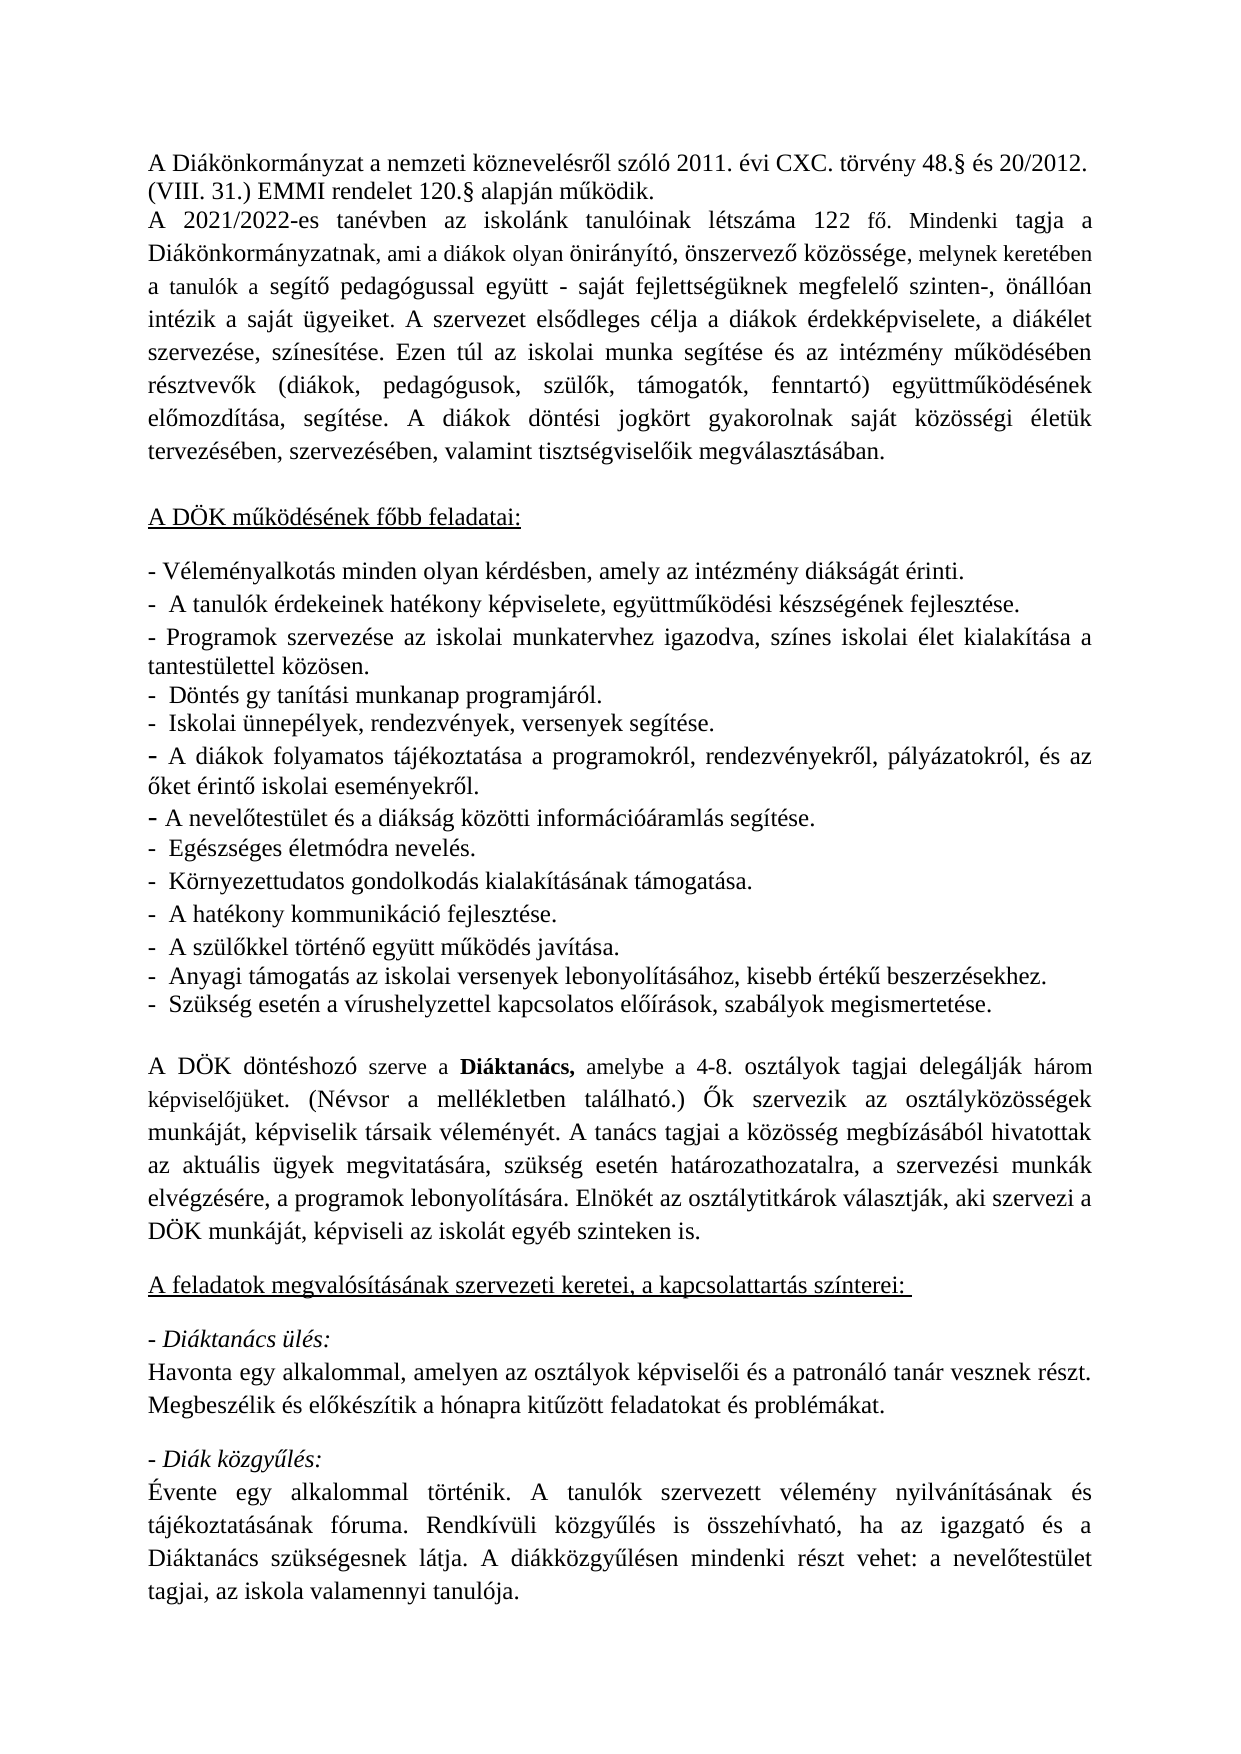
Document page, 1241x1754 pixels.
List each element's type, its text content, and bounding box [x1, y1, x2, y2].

text A feladatok megvalósításának szervezeti keretei, a kapcsolattartás színterei: [148, 1270, 1093, 1299]
text A 2021/2022-es tanévben az iskolánk tanulóinak létszáma 122 fő. Mindenki tagja a Diákönkormányzatnak, ami a diákok olyan önirányító, önszervező közössége, melynek keretében a tanulók a segítő pedagógussal együtt - saját fejlettségüknek megfelelő szinten-, önállóan intézik a saját ügyeiket. A szervezet elsődleges célja a diákok érdekképviselete, a diákélet szervezése, színesítése. Ezen túl az iskolai munka segítése és az intézmény működésében résztvevők (diákok, pedagógusok, szülők, támogatók, fenntartó) együttműködésének előmozdítása, segítése. A diákok döntési jogkört gyakorolnak saját közösségi életük tervezésében, szervezésében, valamint tisztségviselőik megválasztásában. [148, 205, 1093, 465]
text - Véleményalkotás minden olyan kérdésben, amely az intézmény diákságát érinti. [148, 556, 1093, 585]
text - Környezettudatos gondolkodás kialakításának támogatása. [148, 866, 1093, 895]
text - Diák közgyűlés: [148, 1444, 1093, 1473]
text A Diákönkormányzat a nemzeti köznevelésről szóló 2011. évi CXC. törvény 48.§ és 20/2012. (VIII. 31.) EMMI rendelet 120.§ alapján működik. [148, 148, 1093, 205]
text - Döntés gy tanítási munkanap programjáról. [148, 680, 1093, 708]
text - Programok szervezése az iskolai munkatervhez igazodva, színes iskolai élet kialakítása a tantestülettel közösen. [148, 622, 1093, 680]
text A DÖK döntéshozó szerve a Diáktanács, amelybe a 4-8. osztályok tagjai delegálják három képviselőjüket. (Névsor a mellékletben található.) Ők szervezik az osztályközösségek munkáját, képviselik társaik véleményét. A tanács tagjai a közösség megbízásából hivatottak az aktuális ügyek megvitatására, szükség esetén határozathozatalra, a szervezési munkák elvégzésére, a programok lebonyolítására. Elnökét az osztálytitkárok választják, aki szervezi a DÖK munkáját, képviseli az iskolát egyéb szinteken is. [148, 1051, 1093, 1245]
text - Szükség esetén a vírushelyzettel kapcsolatos előírások, szabályok megismertetése. [148, 989, 1093, 1018]
text - Iskolai ünnepélyek, rendezvények, versenyek segítése. [148, 708, 1093, 737]
text - A diákok folyamatos tájékoztatása a programokról, rendezvényekről, pályázatokról, és az őket érintő iskolai eseményekről. [148, 737, 1093, 799]
text - A szülőkkel történő együtt működés javítása. [148, 932, 1093, 961]
text - A nevelőtestület és a diákság közötti információáramlás segítése. [148, 799, 1093, 833]
text Évente egy alkalommal történik. A tanulók szervezett vélemény nyilvánításának és tájékoztatásának fóruma. Rendkívüli közgyűlés is összehívható, ha az igazgató és a Diáktanács szükségesnek látja. A diákközgyűlésen mindenki részt vehet: a nevelőtestület tagjai, az iskola valamennyi tanulója. [148, 1477, 1093, 1605]
text A DÖK működésének főbb feladatai: [148, 502, 1093, 531]
text - Anyagi támogatás az iskolai versenyek lebonyolításához, kisebb értékű beszerzésekhez. [148, 961, 1093, 989]
text - Diáktanács ülés: [148, 1324, 1093, 1353]
text - Egészséges életmódra nevelés. [148, 833, 1093, 862]
text - A tanulók érdekeinek hatékony képviselete, együttműködési készségének fejlesztése. [148, 589, 1093, 618]
text - A hatékony kommunikáció fejlesztése. [148, 899, 1093, 928]
text Havonta egy alkalommal, amelyen az osztályok képviselői és a patronáló tanár vesznek részt. Megbeszélik és előkészítik a hónapra kitűzött feladatokat és problémákat. [148, 1357, 1093, 1419]
